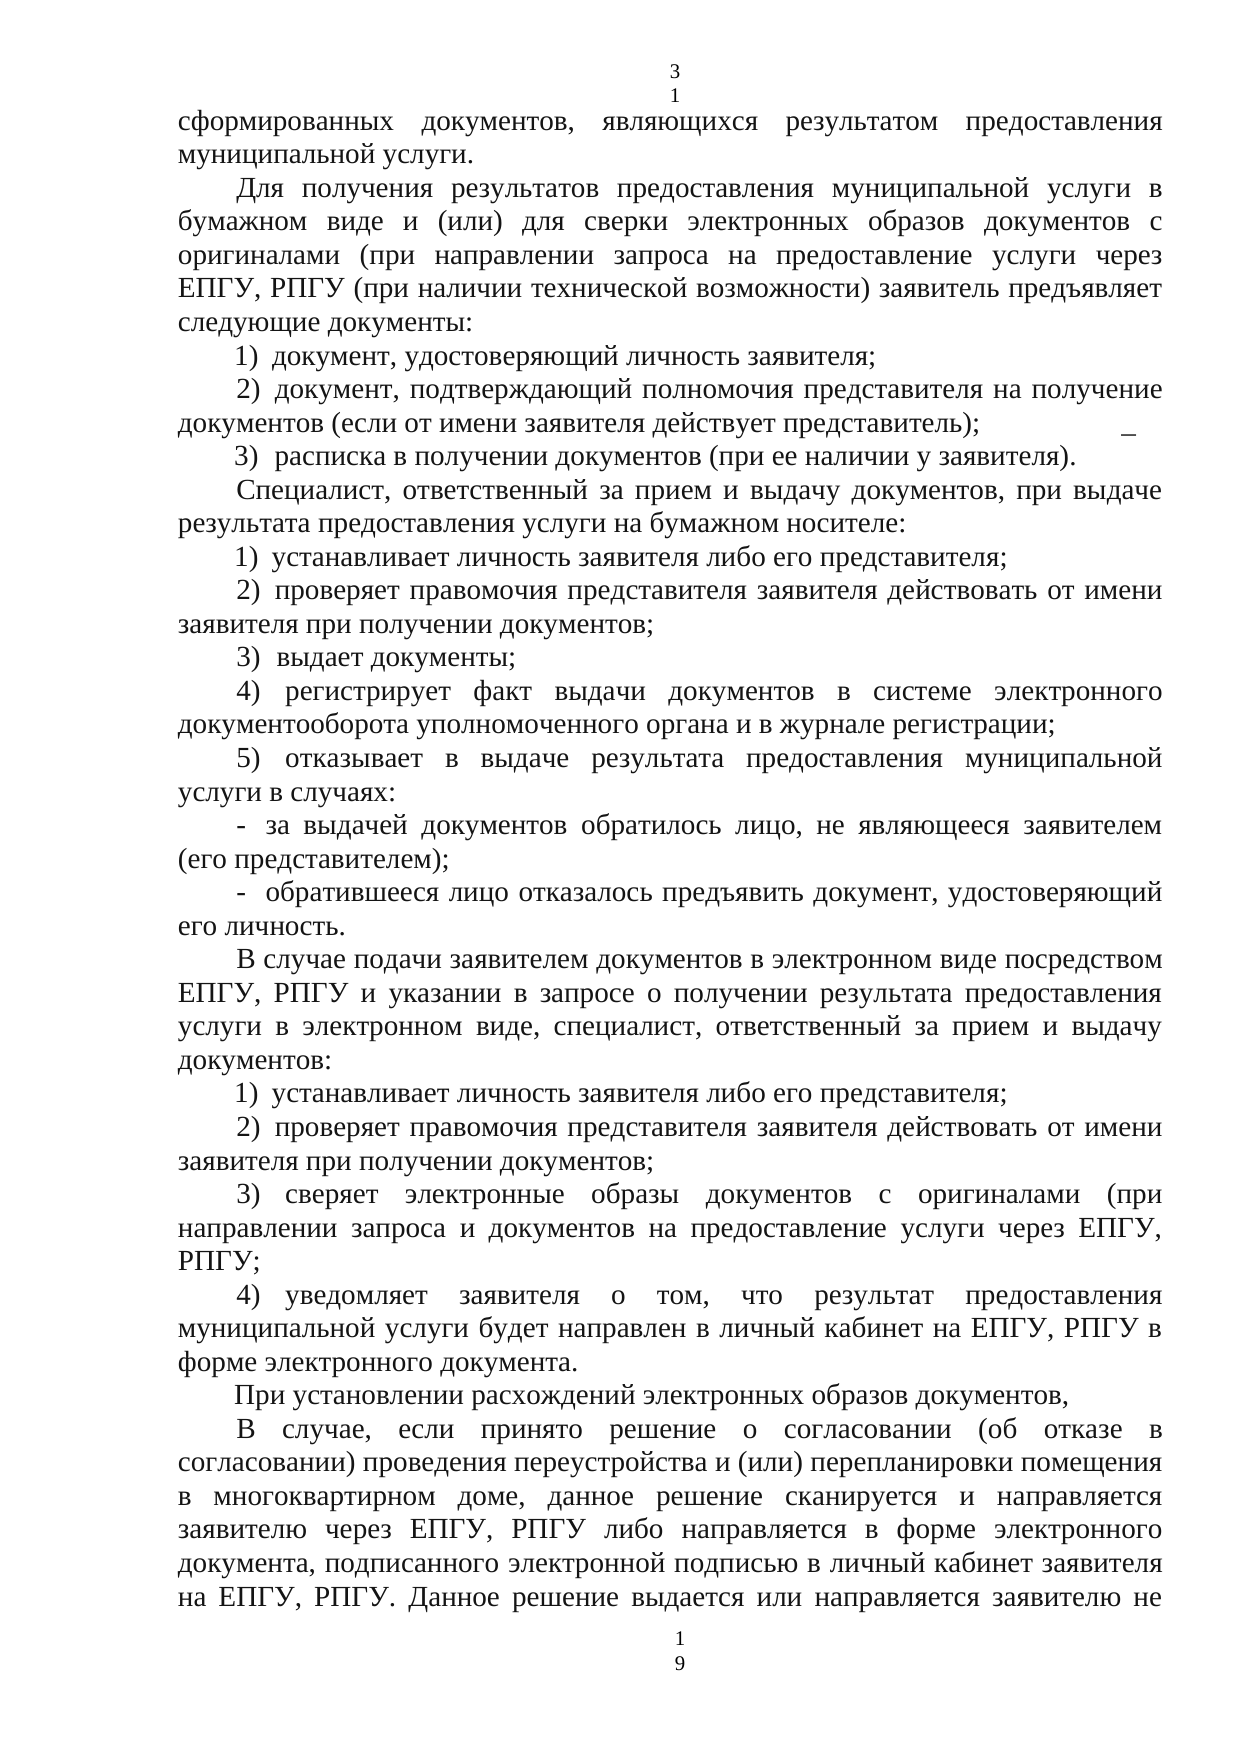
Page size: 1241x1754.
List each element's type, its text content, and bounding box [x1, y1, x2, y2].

list документ, удостоверяющий личность заявителя; [178, 338, 1163, 371]
list сверяет электронные образы документов с оригиналами (при направлении запроса и документов на предоставление услуги через ЕПГУ, РПГУ; [178, 1176, 1163, 1277]
list документ, подтверждающий полномочия представителя на получение документов (если от имени заявителя действует представитель); _ [178, 371, 1163, 438]
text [178, 1411, 1163, 1612]
list расписка в получении документов (при ее наличии у заявителя). [178, 438, 1163, 472]
text Для получения результатов предоставления муниципальной услуги в бумажном виде и (или) для сверки электронных образов документов с оригиналами (при направлении запроса на предоставление услуги через ЕПГУ, РПГУ (при наличии технической возможности) заявитель предъявляет следующие документы: [178, 170, 1163, 338]
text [178, 103, 1163, 170]
list выдает документы; [178, 639, 1163, 673]
list уведомляет заявителя о том, что результат предоставления муниципальной услуги будет направлен в личный кабинет на ЕПГУ, РПГУ в форме электронного документа. [178, 1277, 1163, 1377]
list устанавливает личность заявителя либо его представителя; [178, 539, 1163, 572]
text Специалист, ответственный за прием и выдачу документов, при выдаче результата предоставления услуги на бумажном носителе: [178, 472, 1163, 539]
list отказывает в выдаче результата предоставления муниципальной услуги в случаях: [178, 740, 1163, 807]
list устанавливает личность заявителя либо его представителя; [178, 1076, 1163, 1109]
list обратившееся лицо отказалось предъявить документ, удостоверяющий его личность. [178, 874, 1163, 941]
list проверяет правомочия представителя заявителя действовать от имени заявителя при получении документов; [178, 1109, 1163, 1176]
text В случае подачи заявителем документов в электронном виде посредством ЕПГУ, РПГУ и указании в запросе о получении результата предоставления услуги в электронном виде, специалист, ответственный за прием и выдачу документов: [178, 941, 1163, 1076]
list за выдачей документов обратилось лицо, не являющееся заявителем (его представителем); [178, 807, 1163, 874]
list проверяет правомочия представителя заявителя действовать от имени заявителя при получении документов; [178, 572, 1163, 639]
text При установлении расхождений электронных образов документов, [178, 1377, 1163, 1411]
list регистрирует факт выдачи документов в системе электронного документооборота уполномоченного органа и в журнале регистрации; [178, 673, 1163, 740]
